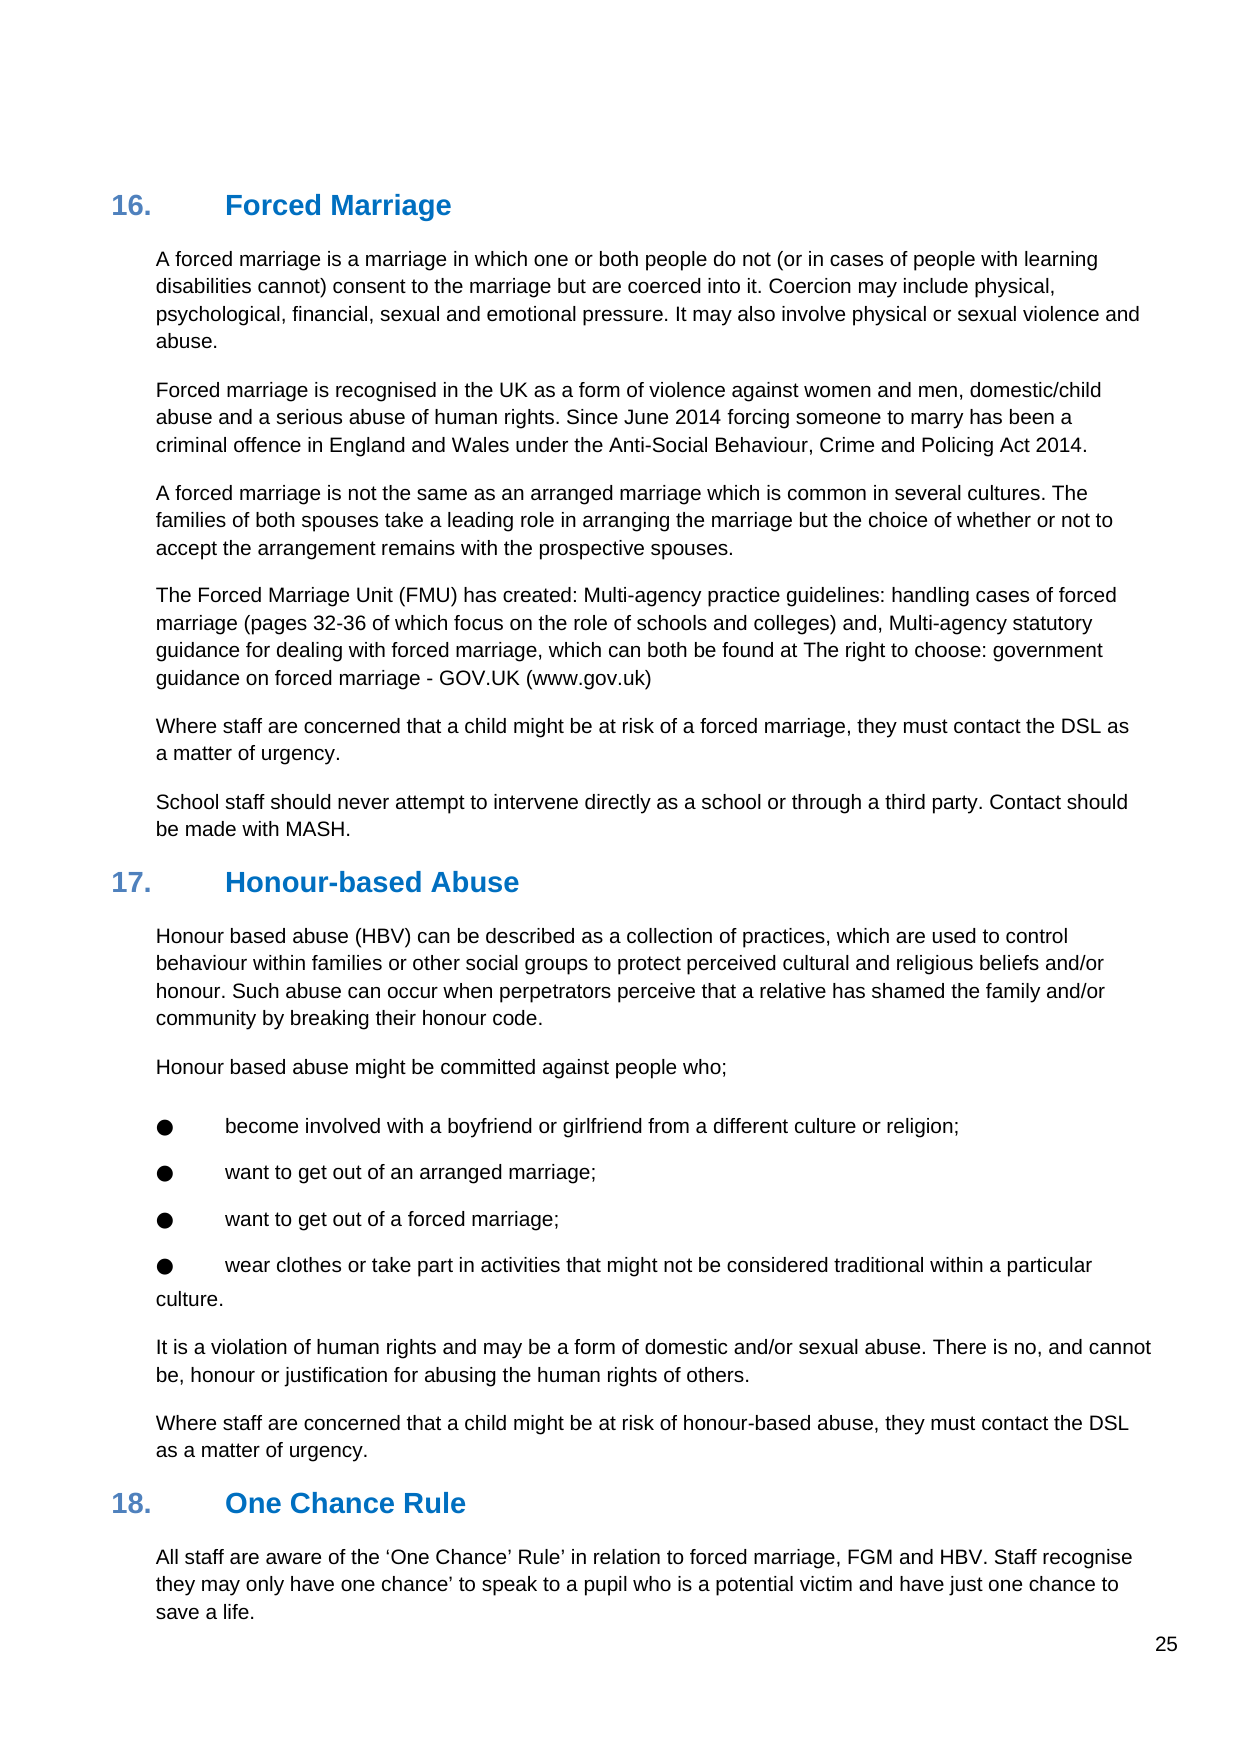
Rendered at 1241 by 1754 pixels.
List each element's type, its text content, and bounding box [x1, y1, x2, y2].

list become involved with a boyfriend or girlfriend from a different culture or religion; [156, 1103, 1178, 1146]
subtitle One Chance Rule [111, 1486, 1178, 1519]
list wear clothes or take part in activities that might not be considered traditional within a particular culture. [156, 1241, 1093, 1311]
list want to get out of an arranged marriage; [156, 1149, 1178, 1192]
text Where staff are concerned that a child might be at risk of honour-based abuse, they must contact the DSL as a matter of urgency. [156, 1411, 1136, 1462]
text A forced marriage is not the same as an arranged marriage which is common in several cultures. The families of both spouses take a leading role in arranging the marriage but the choice of whether or not to accept the arrangement remains with the prospective spouses. [156, 480, 1136, 559]
text School staff should never attempt to intervene directly as a school or through a third party. Contact should be made with MASH. [156, 789, 1136, 841]
text A forced marriage is a marriage in which one or both people do not (or in cases of people with learning disabilities cannot) consent to the marriage but are coerced into it. Coercion may include physical, psychological, financial, sexual and emotional pressure. It may also involve physical or sexual violence and abuse. [156, 246, 1178, 353]
text The Forced Marriage Unit (FMU) has created: Multi-agency practice guidelines: handling cases of forced marriage (pages 32-36 of which focus on the role of schools and colleges) and, Multi-agency statutory guidance for dealing with forced marriage, which can both be found at The right to choose: government guidance on forced marriage - GOV.UK (www.gov.uk) [156, 583, 1136, 690]
text Honour based abuse might be committed against people who; [156, 1055, 1178, 1079]
text Honour based abuse (HBV) can be described as a collection of practices, which are used to control behaviour within families or other social groups to protect perceived cultural and religious beliefs and/or honour. Such abuse can occur when perpetrators perceive that a relative has shamed the family and/or community by breaking their honour code. [156, 923, 1136, 1030]
text Where staff are concerned that a child might be at risk of a forced marriage, they must contact the DSL as a matter of urgency. [156, 714, 1136, 765]
text It is a violation of human rights and may be a form of domestic and/or sexual abuse. There is no, and cannot be, honour or justification for abusing the human rights of others. [156, 1335, 1153, 1387]
text Forced marriage is recognised in the UK as a form of violence against women and men, domestic/child abuse and a serious abuse of human rights. Since June 2014 forcing someone to marry has been a criminal offence in England and Wales under the Anti-Social Behaviour, Crime and Policing Act 2014. [156, 377, 1138, 456]
list want to get out of a forced marriage; [156, 1195, 1178, 1238]
text All staff are aware of the ‘One Chance’ Rule’ in relation to forced marriage, FGM and HBV. Staff recognise they may only have one chance’ to speak to a pupil who is a potential victim and have just one chance to save a life. [156, 1544, 1136, 1623]
subtitle Honour-based Abuse [111, 865, 1178, 898]
subtitle Forced Marriage [111, 188, 1178, 221]
